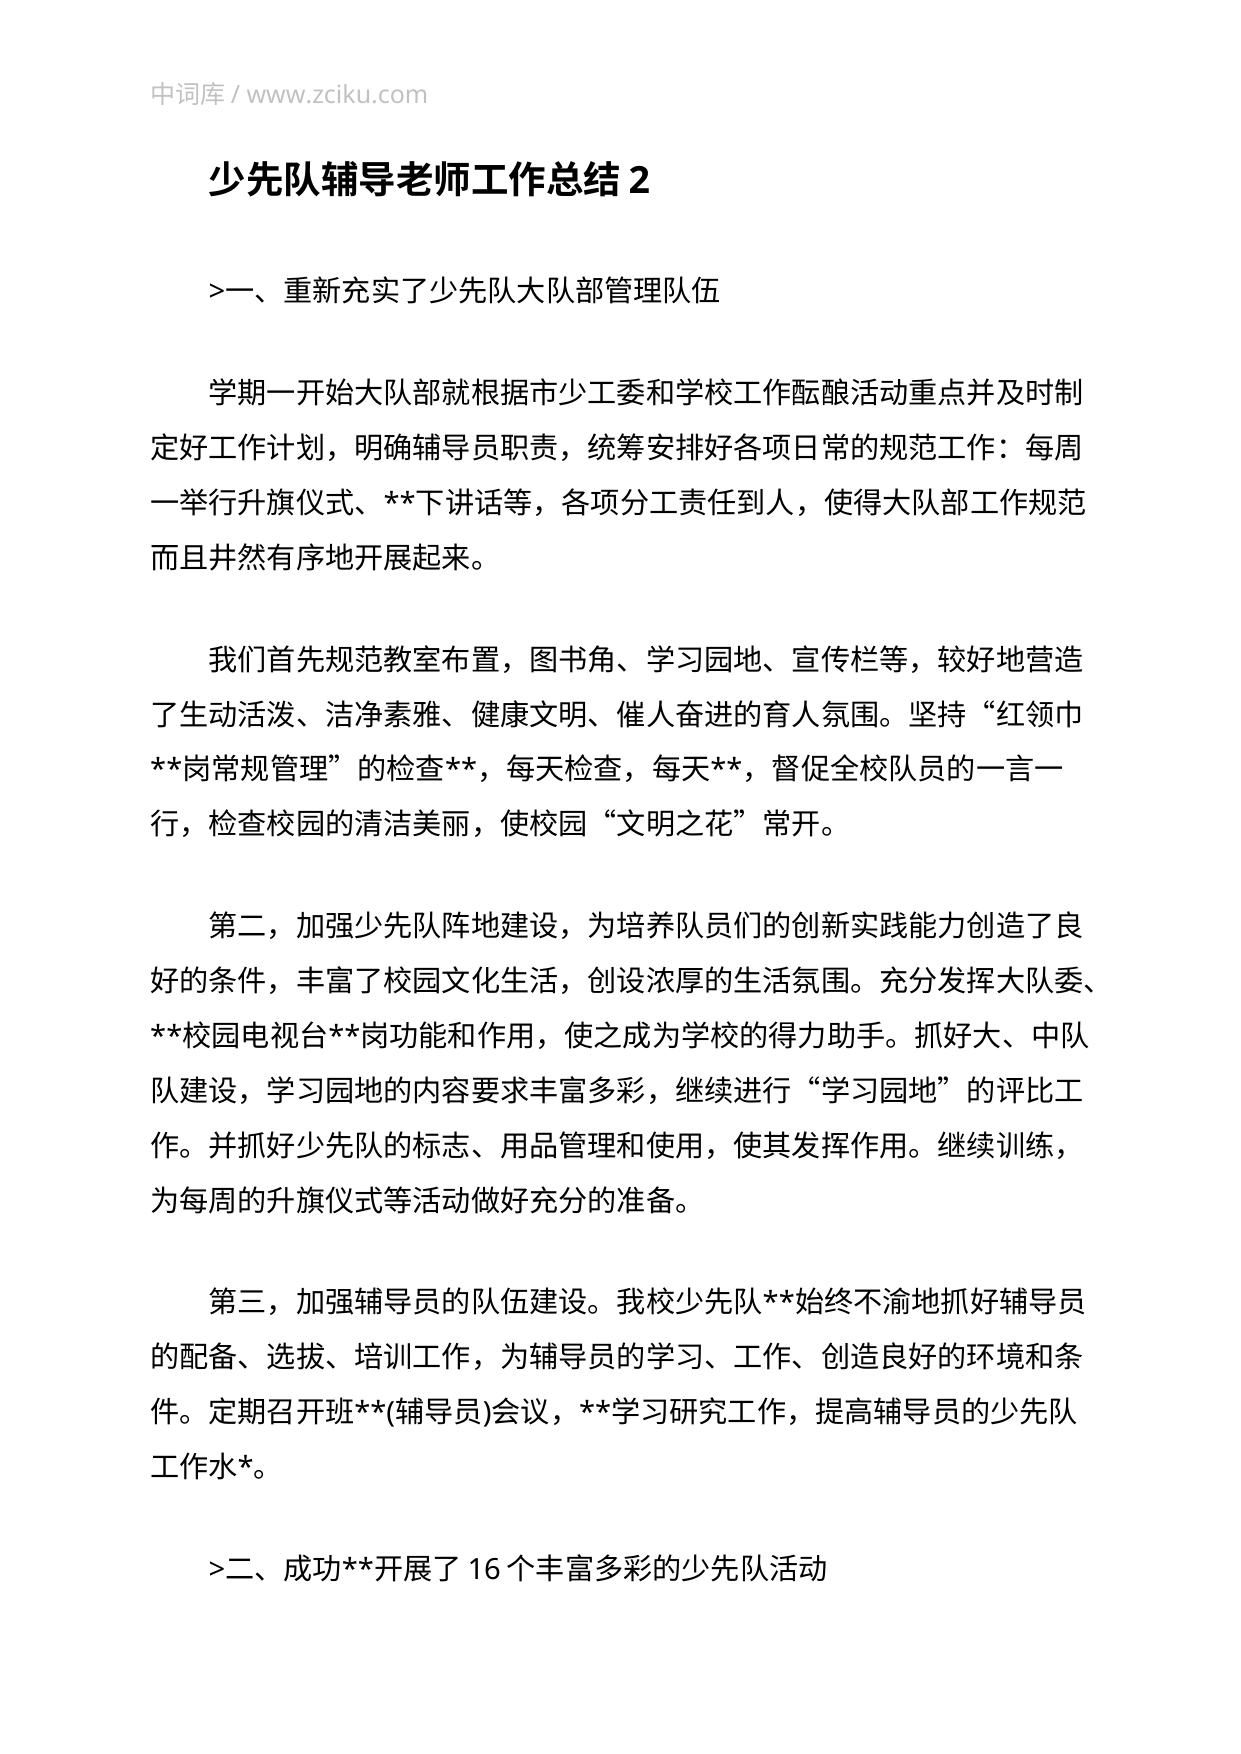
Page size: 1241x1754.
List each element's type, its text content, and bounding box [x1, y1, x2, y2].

text 我们首先规范教室布置，图书角、学习园地、宣传栏等，较好地营造了生动活泼、洁净素雅、健康文明、催人奋进的育人氛围。坚持“红领巾**岗常规管理”的检查**，每天检查，每天**，督促全校队员的一言一行，检查校园的清洁美丽，使校园“文明之花”常开。 [150, 636, 1090, 843]
text >二、成功**开展了16个丰富多彩的少先队活动 [150, 1546, 1090, 1588]
text >一、重新充实了少先队大队部管理队伍 [150, 268, 1090, 310]
text 第二，加强少先队阵地建设，为培养队员们的创新实践能力创造了良好的条件，丰富了校园文化生活，创设浓厚的生活氛围。充分发挥大队委、**校园电视台**岗功能和作用，使之成为学校的得力助手。抓好大、中队队建设，学习园地的内容要求丰富多彩，继续进行“学习园地”的评比工作。并抓好少先队的标志、用品管理和使用，使其发挥作用。继续训练，为每周的升旗仪式等活动做好充分的准备。 [150, 903, 1090, 1219]
text 第三，加强辅导员的队伍建设。我校少先队**始终不渝地抓好辅导员的配备、选拔、培训工作，为辅导员的学习、工作、创造良好的环境和条件。定期召开班**(辅导员)会议，**学习研究工作，提高辅导员的少先队工作水*。 [150, 1279, 1090, 1486]
text 学期一开始大队部就根据市少工委和学校工作酝酿活动重点并及时制定好工作计划，明确辅导员职责，统筹安排好各项日常的规范工作：每周一举行升旗仪式、**下讲话等，各项分工责任到人，使得大队部工作规范而且井然有序地开展起来。 [150, 369, 1090, 577]
text 少先队辅导老师工作总结2 [150, 150, 1090, 204]
